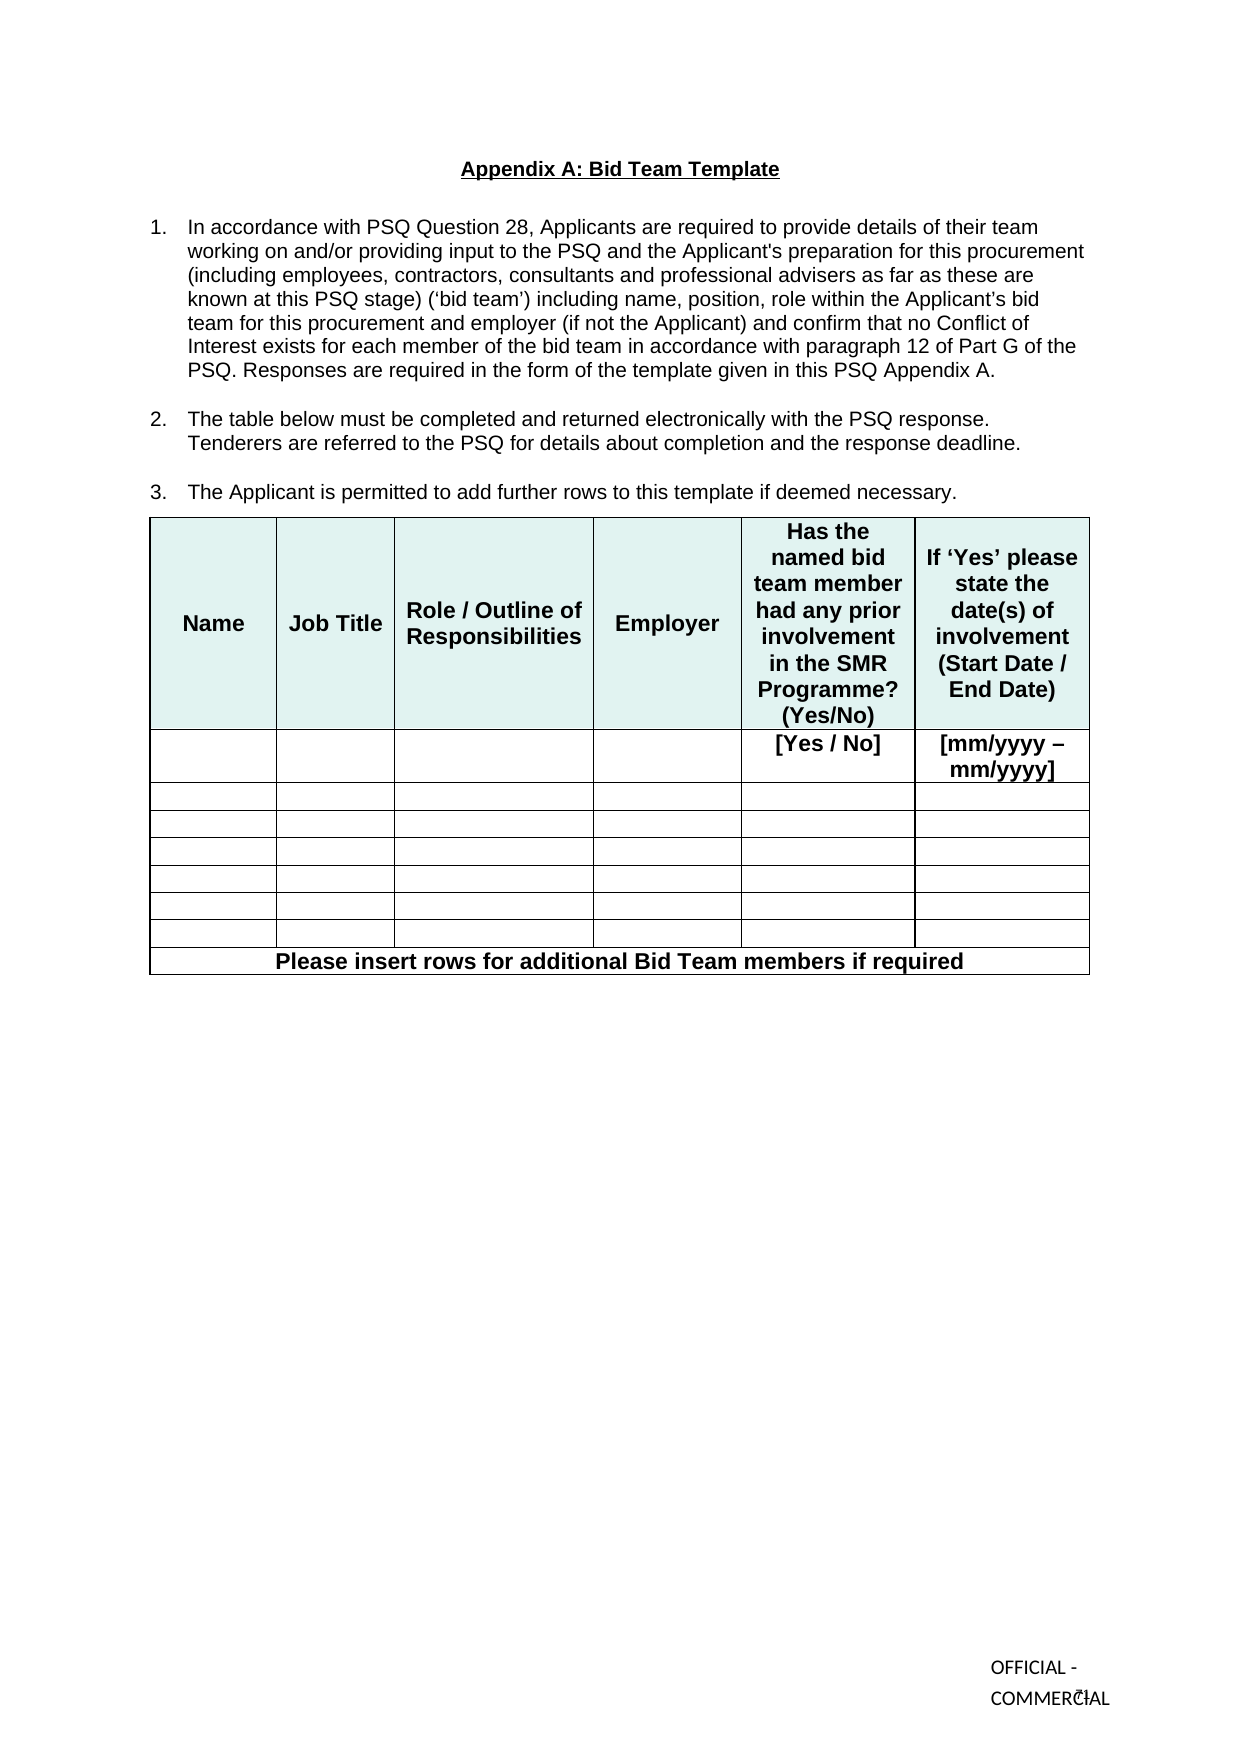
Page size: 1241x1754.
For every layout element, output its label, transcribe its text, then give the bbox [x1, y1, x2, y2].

table_cell [151, 838, 276, 864]
table_cell [395, 893, 593, 919]
table_header Job Title [277, 518, 394, 728]
table_cell [395, 730, 593, 782]
table_cell [277, 920, 394, 947]
table_header Name [151, 518, 276, 728]
text Appendix A: Bid Team Template [150, 150, 1090, 181]
table_cell [742, 866, 914, 892]
table_cell [395, 838, 593, 864]
table_cell [277, 838, 394, 864]
table_cell [594, 783, 741, 810]
list The table below must be completed and returned electronically with the PSQ response. Tenderers are referred to the PSQ for details about completion and the response deadline. [150, 407, 1090, 455]
table_cell [151, 893, 276, 919]
table_cell [916, 838, 1089, 864]
table_cell [Yes / No] [742, 730, 914, 782]
table_cell [277, 866, 394, 892]
table_header Has the named bid team member had any prior involvement in the SMR Programme? (Yes/No) [742, 518, 914, 728]
table_cell [mm/yyyy – mm/yyyy] [916, 730, 1089, 782]
table_cell [151, 730, 276, 782]
table_cell [742, 920, 914, 947]
table_cell [151, 811, 276, 837]
table_cell [742, 893, 914, 919]
table_cell [594, 730, 741, 782]
table_cell [916, 811, 1089, 837]
table_cell [395, 811, 593, 837]
table_cell [916, 893, 1089, 919]
table_cell [395, 783, 593, 810]
table_cell [594, 811, 741, 837]
table_cell [916, 866, 1089, 892]
table_header Employer [594, 518, 741, 728]
table_cell [277, 730, 394, 782]
table_cell [277, 893, 394, 919]
table_cell [277, 811, 394, 837]
table_cell [916, 920, 1089, 947]
table_cell [151, 866, 276, 892]
table_cell [742, 811, 914, 837]
table_cell Please insert rows for additional Bid Team members if required [151, 948, 1089, 974]
list In accordance with PSQ Question 28, Applicants are required to provide details of their team working on and/or providing input to the PSQ and the Applicant's preparation for this procurement (including employees, contractors, consultants and professional advisers as far as these are known at this PSQ stage) (‘bid team’) including name, position, role within the Applicant’s bid team for this procurement and employer (if not the Applicant) and confirm that no Conflict of Interest exists for each member of the bid team in accordance with paragraph 12 of Part G of the PSQ. Responses are required in the form of the template given in this PSQ Appendix A. [150, 214, 1090, 382]
list The Applicant is permitted to add further rows to this template if deemed necessary. [150, 480, 1090, 504]
table_cell [395, 920, 593, 947]
table_cell [151, 920, 276, 947]
table_cell [277, 783, 394, 810]
table_cell [742, 783, 914, 810]
table_cell [395, 866, 593, 892]
table_cell [916, 783, 1089, 810]
table_cell [594, 866, 741, 892]
table_cell [594, 838, 741, 864]
table_header If ‘Yes’ please state the date(s) of involvement (Start Date / End Date) [916, 518, 1089, 728]
table_cell [594, 893, 741, 919]
table_cell [151, 783, 276, 810]
table_cell [742, 838, 914, 864]
table_cell [594, 920, 741, 947]
table_header Role / Outline of Responsibilities [395, 518, 593, 728]
